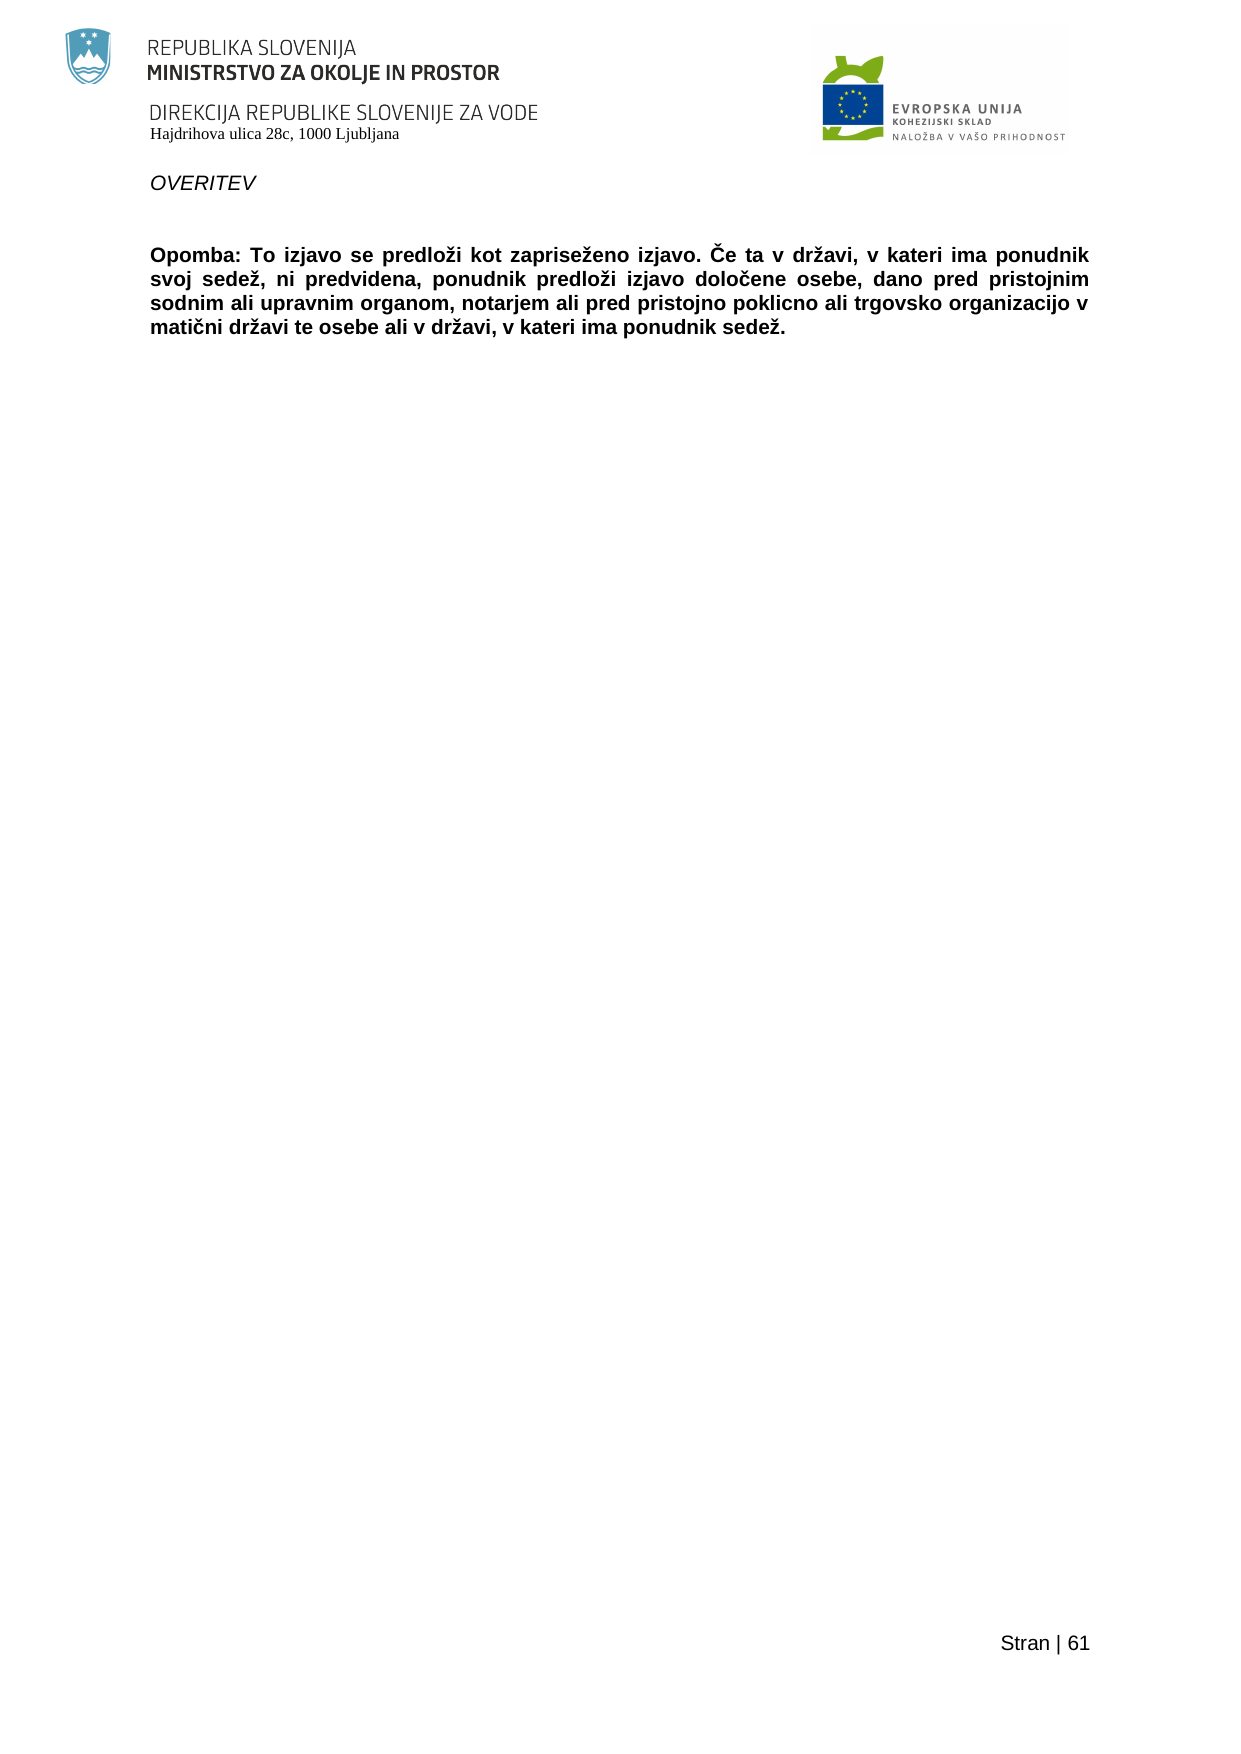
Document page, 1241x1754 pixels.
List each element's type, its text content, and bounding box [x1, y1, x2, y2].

picture [148, 28, 538, 124]
picture [811, 25, 1068, 155]
picture [63, 27, 111, 84]
text Opomba: To izjavo se predloži kot zapriseženo izjavo. Če ta v državi, v kateri ima ponudnik svoj sedež, ni predvidena, ponudnik predloži izjavo določene osebe, dano pred pristojnim sodnim ali upravnim organom, notarjem ali pred pristojno poklicno ali trgovsko organizacijo v matični državi te osebe ali v državi, v kateri ima ponudnik sedež. [150, 243, 1090, 339]
text OVERITEV [150, 171, 1090, 195]
